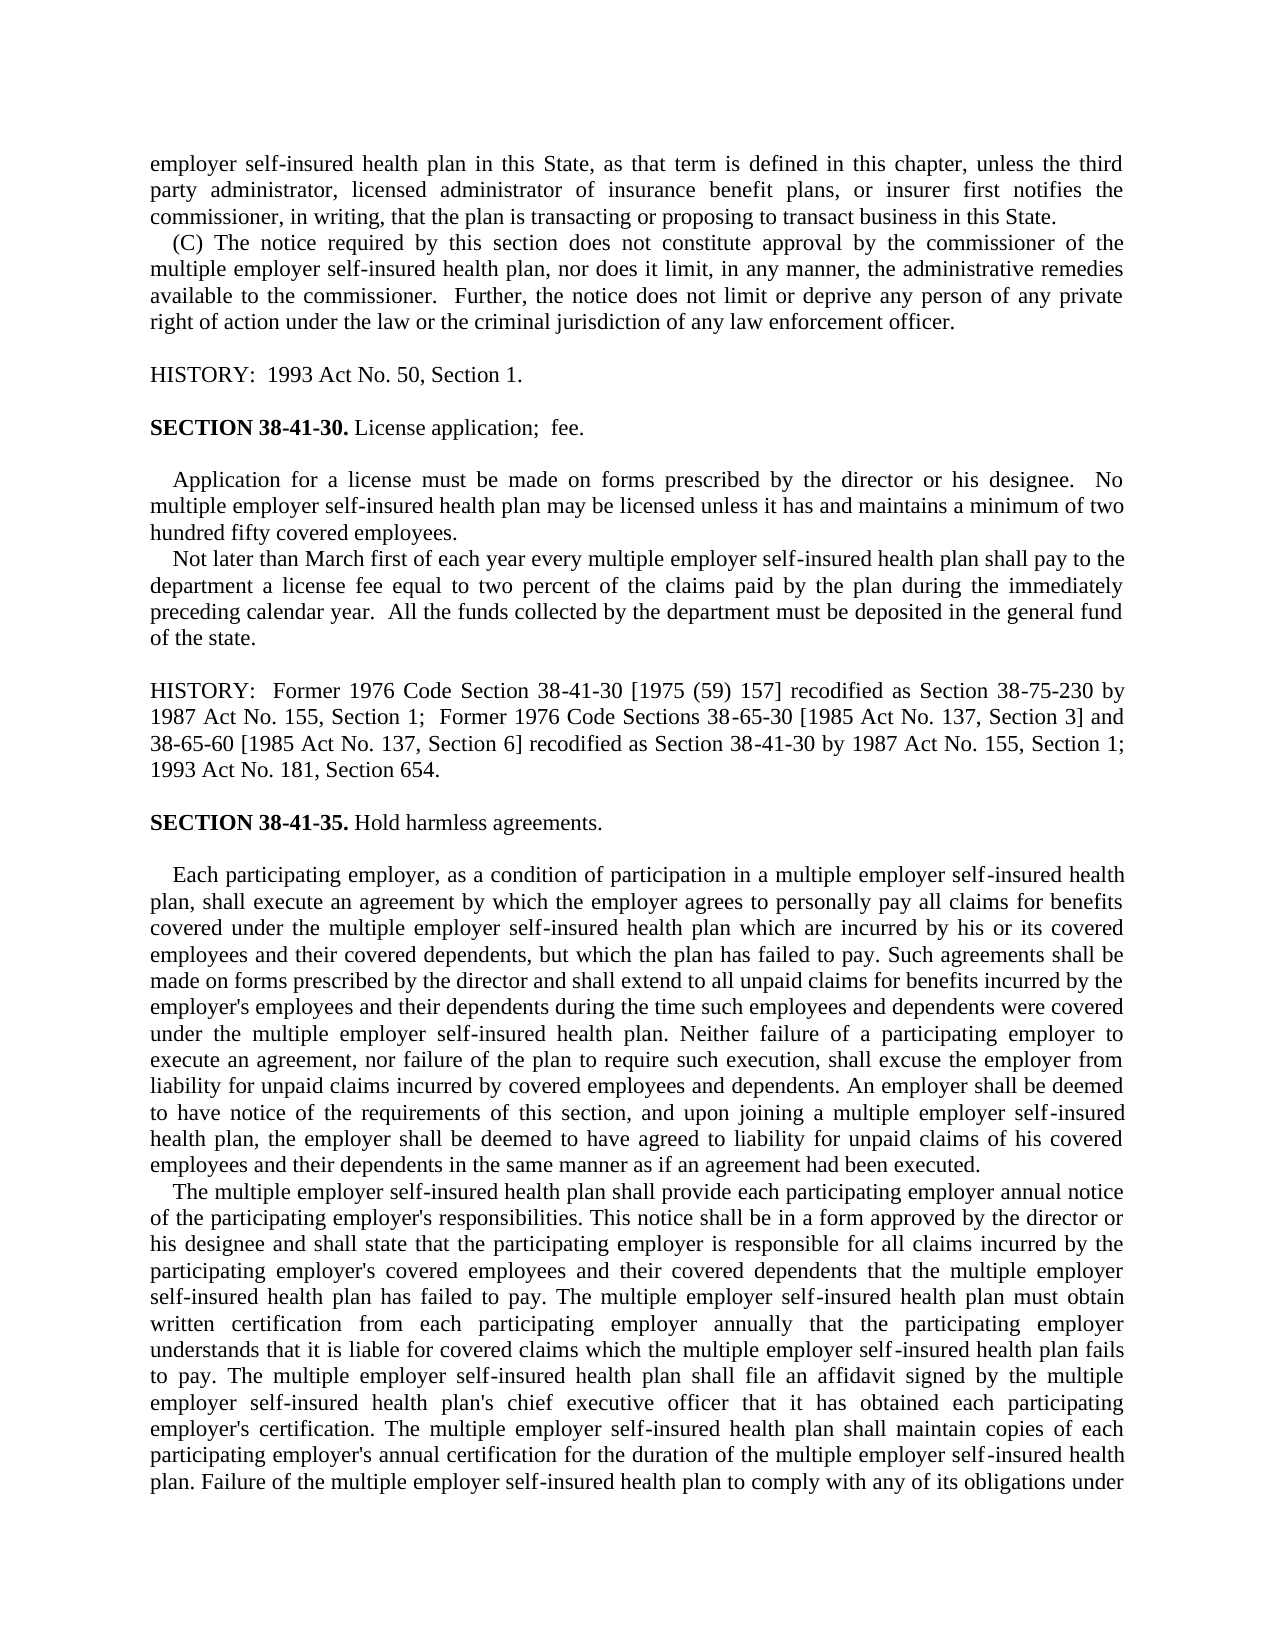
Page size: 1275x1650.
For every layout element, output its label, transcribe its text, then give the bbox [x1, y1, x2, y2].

text HISTORY: 1993 Act No. 50, Section 1. [150, 361, 1125, 387]
text Each participating employer, as a condition of participation in a multiple employer self-insured health plan, shall execute an agreement by which the employer agrees to personally pay all claims for benefits covered under the multiple employer self-insured health plan which are incurred by his or its covered employees and their covered dependents, but which the plan has failed to pay. Such agreements shall be made on forms prescribed by the director and shall extend to all unpaid claims for benefits incurred by the employer's employees and their dependents during the time such employees and dependents were covered under the multiple employer self-insured health plan. Neither failure of a participating employer to execute an agreement, nor failure of the plan to require such execution, shall excuse the employer from liability for unpaid claims incurred by covered employees and dependents. An employer shall be deemed to have notice of the requirements of this section, and upon joining a multiple employer self-insured health plan, the employer shall be deemed to have agreed to liability for unpaid claims of his covered employees and their dependents in the same manner as if an agreement had been executed. [150, 862, 1125, 1178]
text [150, 150, 1125, 229]
text SECTION 38-41-35. Hold harmless agreements. [150, 809, 1125, 835]
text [150, 1178, 1125, 1494]
text Application for a license must be made on forms prescribed by the director or his designee. No multiple employer self-insured health plan may be licensed unless it has and maintains a minimum of two hundred fifty covered employees. [150, 466, 1125, 545]
text HISTORY: Former 1976 Code Section 38-41-30 [1975 (59) 157] recodified as Section 38-75-230 by 1987 Act No. 155, Section 1; Former 1976 Code Sections 38-65-30 [1985 Act No. 137, Section 3] and 38-65-60 [1985 Act No. 137, Section 6] recodified as Section 38-41-30 by 1987 Act No. 155, Section 1; 1993 Act No. 181, Section 654. [150, 677, 1125, 782]
text (C) The notice required by this section does not constitute approval by the commissioner of the multiple employer self-insured health plan, nor does it limit, in any manner, the administrative remedies available to the commissioner. Further, the notice does not limit or deprive any person of any private right of action under the law or the criminal jurisdiction of any law enforcement officer. [150, 229, 1125, 334]
text SECTION 38-41-30. License application; fee. [150, 413, 1125, 440]
text Not later than March first of each year every multiple employer self-insured health plan shall pay to the department a license fee equal to two percent of the claims paid by the plan during the immediately preceding calendar year. All the funds collected by the department must be deposited in the general fund of the state. [150, 545, 1125, 651]
